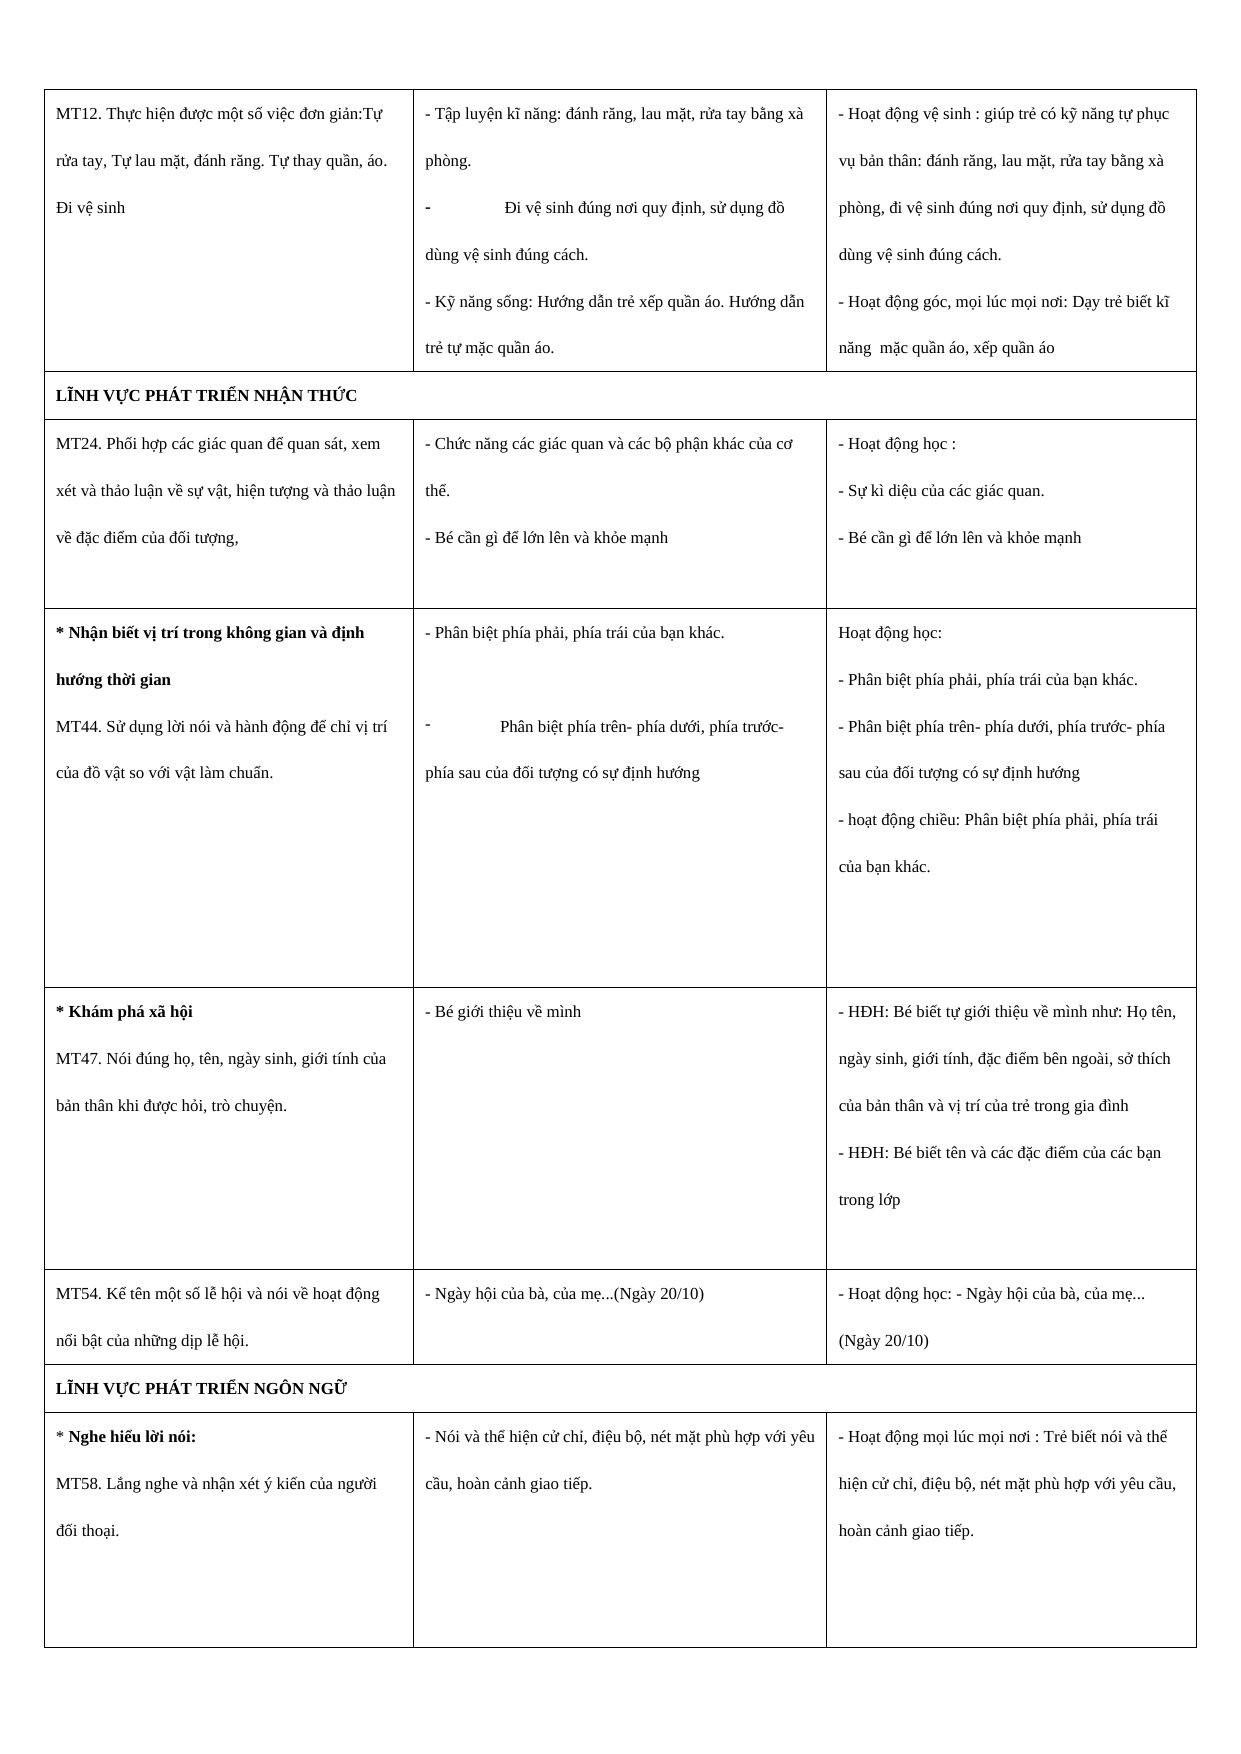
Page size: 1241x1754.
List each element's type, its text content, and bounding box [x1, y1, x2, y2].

table_cell - Phân biệt phía phải, phía trái của bạn khác. Phân biệt phía trên- phía dưới, phía trước- phía sau của đối tượng có sự định hướng [414, 609, 826, 987]
table_cell * Nghe hiểu lời nói: MT58. Lắng nghe và nhận xét ý kiến của người đối thoại. [45, 1413, 413, 1647]
table_cell - Hoạt dộng học: - Ngày hội của bà, của mẹ...(Ngày 20/10) [827, 1270, 1196, 1364]
table_cell * Khám phá xã hội MT47. Nói đúng họ, tên, ngày sinh, giới tính của bản thân khi được hỏi, trò chuyện. [45, 988, 413, 1269]
table_cell * Nhận biết vị trí trong không gian và định hướng thời gian MT44. Sử dụng lời nói và hành động để chỉ vị trí của đồ vật so với vật làm chuẩn. [45, 609, 413, 987]
table_cell MT12. Thực hiện được một số việc đơn giản:Tự rửa tay, Tự lau mặt, đánh răng. Tự thay quần, áo. Đi vệ sinh [45, 90, 413, 371]
table_cell - Nói và thể hiện cử chỉ, điệu bộ, nét mặt phù hợp với yêu cầu, hoàn cảnh giao tiếp. [414, 1413, 826, 1647]
table_cell - Hoạt động mọi lúc mọi nơi : Trẻ biết nói và thể hiện cử chỉ, điệu bộ, nét mặt phù hợp với yêu cầu, hoàn cảnh giao tiếp. [827, 1413, 1196, 1647]
table_cell - Hoạt động vệ sinh : giúp trẻ có kỹ năng tự phục vụ bản thân: đánh răng, lau mặt, rửa tay bằng xà phòng, đi vệ sinh đúng nơi quy định, sử dụng đồ dùng vệ sinh đúng cách. - Hoạt động góc, mọi lúc mọi nơi: Dạy trẻ biết kĩ năng mặc quần áo, xếp quần áo [827, 90, 1196, 371]
table_cell - Bé giới thiệu về mình [414, 988, 826, 1269]
table_cell - Tập luyện kĩ năng: đánh răng, lau mặt, rửa tay bằng xà phòng. Đi vệ sinh đúng nơi quy định, sử dụng đồ dùng vệ sinh đúng cách. - Kỹ năng sống: Hướng dẫn trẻ xếp quần áo. Hướng dẫn trẻ tự mặc quần áo. [414, 90, 826, 371]
table_cell MT54. Kể tên một số lễ hội và nói về hoạt động nổi bật của những dịp lễ hội. [45, 1270, 413, 1364]
table_cell LĨNH VỰC PHÁT TRIỂN NGÔN NGỮ [45, 1365, 1196, 1412]
table_cell - Chức năng các giác quan và các bộ phận khác của cơ thể. - Bé cần gì để lớn lên và khỏe mạnh [414, 420, 826, 607]
table_cell Hoạt động học: - Phân biệt phía phải, phía trái của bạn khác. - Phân biệt phía trên- phía dưới, phía trước- phía sau của đối tượng có sự định hướng - hoạt động chiều: Phân biệt phía phải, phía trái của bạn khác. [827, 609, 1196, 987]
table_cell - Hoạt động học : - Sự kì diệu của các giác quan. - Bé cần gì để lớn lên và khỏe mạnh [827, 420, 1196, 607]
table_cell MT24. Phối hợp các giác quan để quan sát, xem xét và thảo luận về sự vật, hiện tượng và thảo luận về đặc điểm của đối tượng, [45, 420, 413, 607]
table_cell - HĐH: Bé biết tự giới thiệu về mình như: Họ tên, ngày sinh, giới tính, đặc điểm bên ngoài, sở thích của bản thân và vị trí của trẻ trong gia đình - HĐH: Bé biết tên và các đặc điểm của các bạn trong lớp [827, 988, 1196, 1269]
table_cell LĨNH VỰC PHÁT TRIỂN NHẬN THỨC [45, 372, 1196, 419]
table_cell - Ngày hội của bà, của mẹ...(Ngày 20/10) [414, 1270, 826, 1364]
